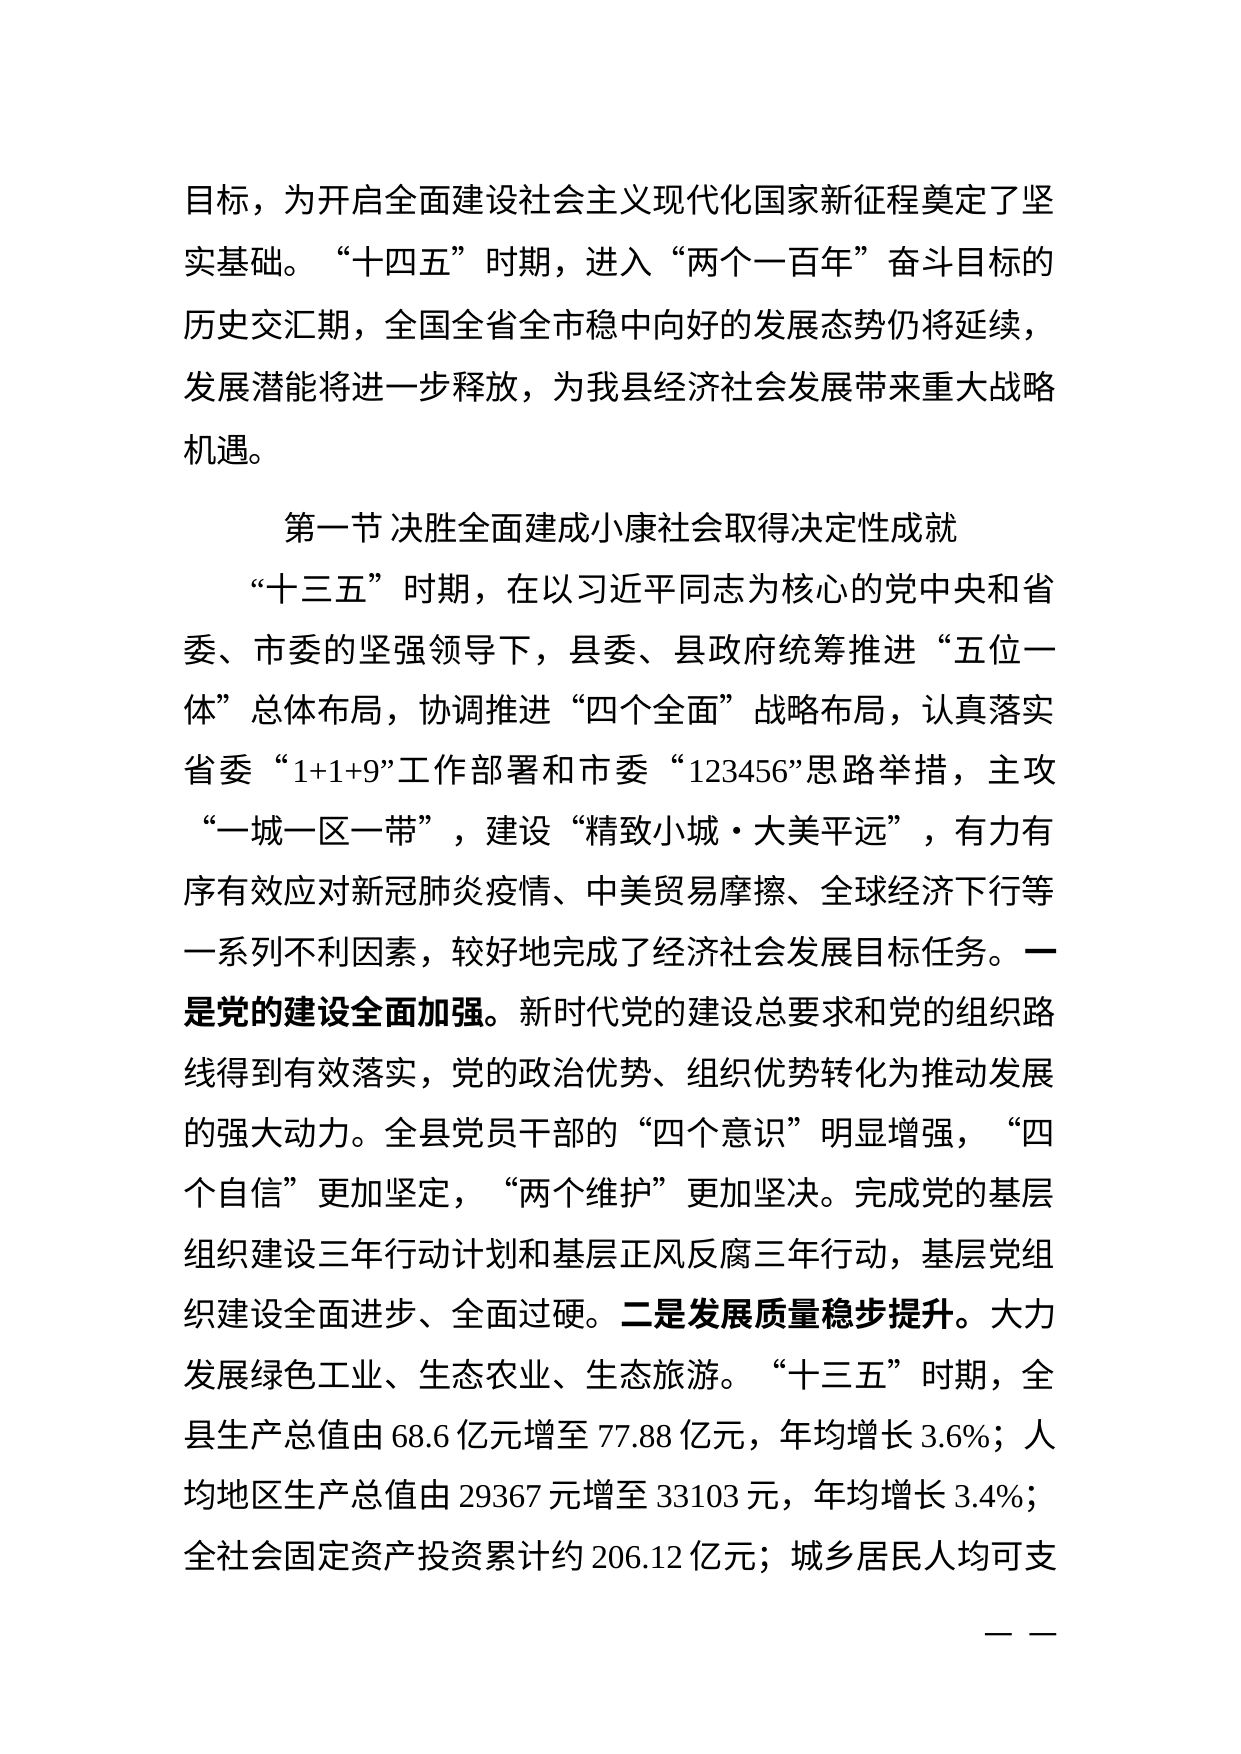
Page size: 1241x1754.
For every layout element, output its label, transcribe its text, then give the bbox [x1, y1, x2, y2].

subtitle 第一节 决胜全面建成小康社会取得决定性成就 [183, 491, 1057, 553]
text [183, 553, 1057, 1580]
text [183, 162, 1057, 474]
